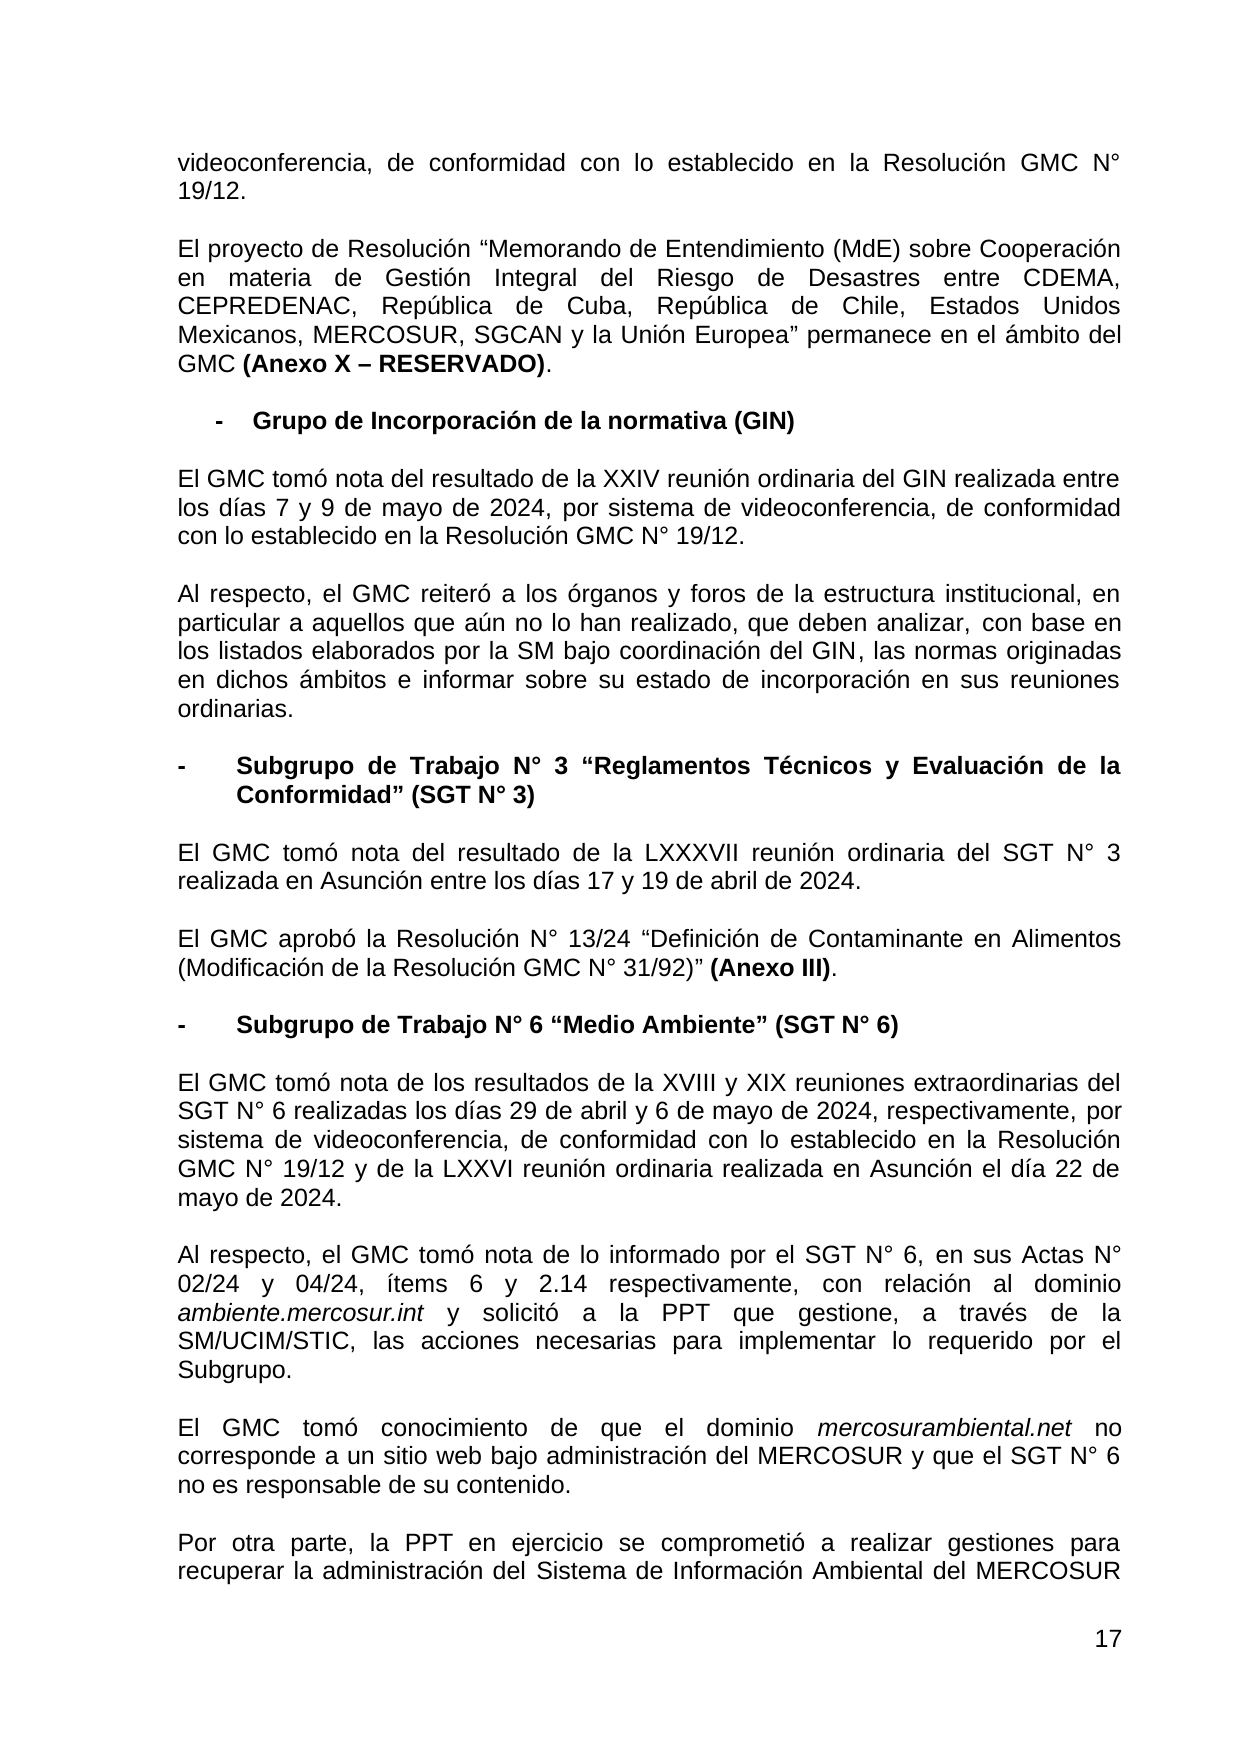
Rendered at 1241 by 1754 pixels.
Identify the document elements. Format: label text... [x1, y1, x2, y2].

text El GMC tomó nota de los resultados de la XVIII y XIX reuniones extraordinarias del SGT N° 6 realizadas los días 29 de abril y 6 de mayo de 2024, respectivamente, por sistema de videoconferencia, de conformidad con lo establecido en la Resolución GMC N° 19/12 y de la LXXVI reunión ordinaria realizada en Asunción el día 22 de mayo de 2024. [177, 1068, 1122, 1211]
list Grupo de Incorporación de la normativa (GIN) [215, 406, 1122, 435]
text El GMC aprobó la Resolución N° 13/24 “Definición de Contaminante en Alimentos (Modificación de la Resolución GMC N° 31/92)” (Anexo III). [177, 924, 1122, 981]
text El GMC tomó nota del resultado de la XXIV reunión ordinaria del GIN realizada entre los días 7 y 9 de mayo de 2024, por sistema de videoconferencia, de conformidad con lo establecido en la Resolución GMC N° 19/12. [177, 464, 1122, 550]
text El proyecto de Resolución “Memorando de Entendimiento (MdE) sobre Cooperación en materia de Gestión Integral del Riesgo de Desastres entre CDEMA, CEPREDENAC, República de Cuba, República de Chile, Estados Unidos Mexicanos, MERCOSUR, SGCAN y la Unión Europea” permanece en el ámbito del GMC (Anexo X – RESERVADO). [177, 234, 1122, 378]
text El GMC tomó nota del resultado de la LXXXVII reunión ordinaria del SGT N° 3 realizada en Asunción entre los días 17 y 19 de abril de 2024. [177, 838, 1122, 895]
text Al respecto, el GMC reiteró a los órganos y foros de la estructura institucional, en particular a aquellos que aún no lo han realizado, que deben analizar, con base en los listados elaborados por la SM bajo coordinación del GIN, las normas originadas en dichos ámbitos e informar sobre su estado de incorporación en sus reuniones ordinarias. [177, 579, 1122, 723]
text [177, 148, 1122, 205]
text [177, 1528, 1122, 1585]
text El GMC tomó conocimiento de que el dominio mercosurambiental.net no corresponde a un sitio web bajo administración del MERCOSUR y que el SGT N° 6 no es responsable de su contenido. [177, 1413, 1122, 1499]
list Subgrupo de Trabajo N° 3 “Reglamentos Técnicos y Evaluación de la Conformidad” (SGT N° 3) [177, 751, 1122, 809]
text Al respecto, el GMC tomó nota de lo informado por el SGT N° 6, en sus Actas N° 02/24 y 04/24, ítems 6 y 2.14 respectivamente, con relación al dominio ambiente.mercosur.int y solicitó a la PPT que gestione, a través de la SM/UCIM/STIC, las acciones necesarias para implementar lo requerido por el Subgrupo. [177, 1240, 1122, 1384]
list Subgrupo de Trabajo N° 6 “Medio Ambiente” (SGT N° 6) [177, 1010, 1122, 1039]
